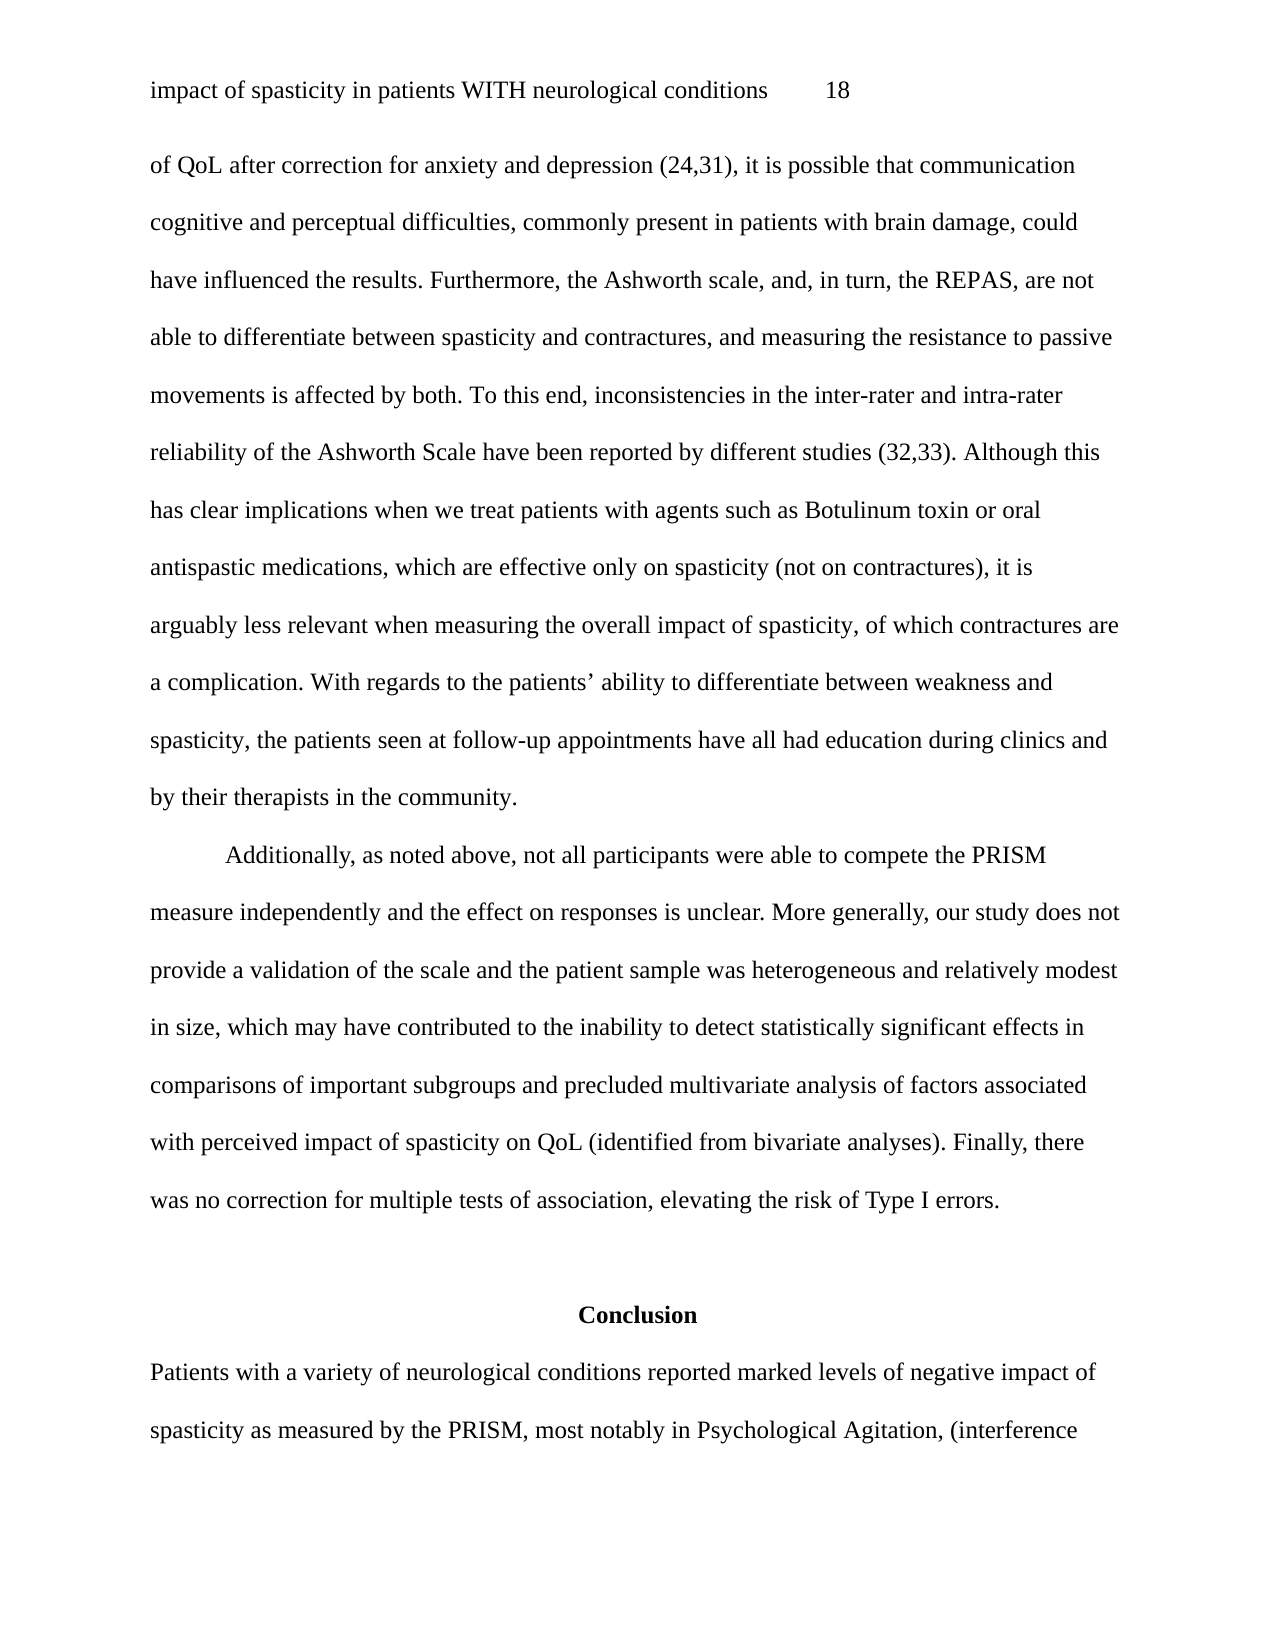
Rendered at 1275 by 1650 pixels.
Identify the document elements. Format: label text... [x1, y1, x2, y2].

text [150, 1357, 1125, 1444]
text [150, 150, 1125, 811]
subtitle Conclusion [150, 1300, 1125, 1329]
text Additionally, as noted above, not all participants were able to compete the PRISM measure independently and the effect on responses is unclear. More generally, our study does not provide a validation of the scale and the patient sample was heterogeneous and relatively modest in size, which may have contributed to the inability to detect statistically significant effects in comparisons of important subgroups and precluded multivariate analysis of factors associated with perceived impact of spasticity on QoL (identified from bivariate analyses). Finally, there was no correction for multiple tests of association, elevating the risk of Type I errors. [150, 840, 1125, 1214]
